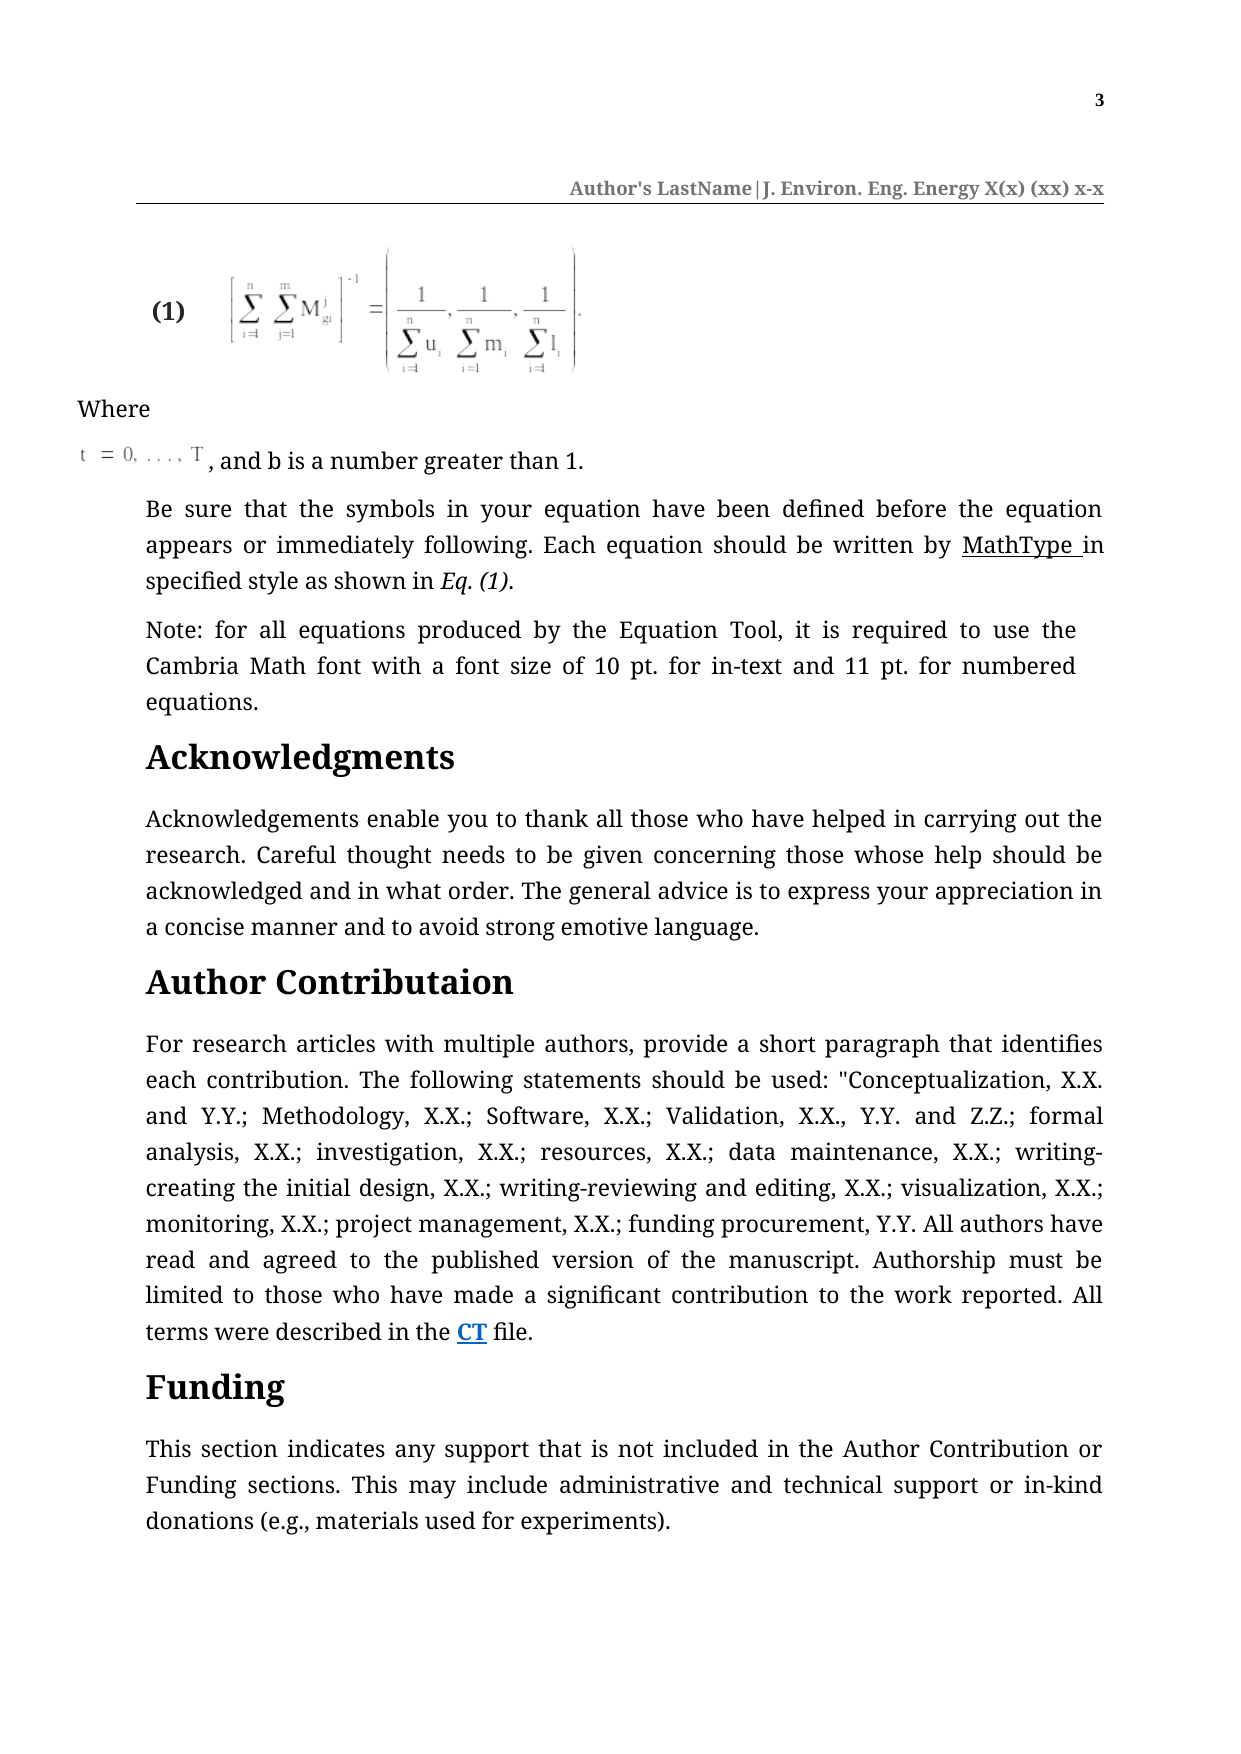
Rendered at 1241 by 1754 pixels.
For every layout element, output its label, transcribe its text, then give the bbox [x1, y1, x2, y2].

subtitle Author Contributaion [145, 959, 1163, 1004]
text This section indicates any support that is not included in the Author Contribution or Funding sections. This may include administrative and technical support or in-kind donations (e.g., materials used for experiments). [145, 1433, 1104, 1536]
table_header (1) [140, 241, 214, 383]
subtitle Acknowledgments [145, 734, 1163, 779]
text For research articles with multiple authors, provide a short paragraph that identifies each contribution. The following statements should be used: "Conceptualization, X.X. and Y.Y.; Methodology, X.X.; Software, X.X.; Validation, X.X., Y.Y. and Z.Z.; formal analysis, X.X.; investigation, X.X.; resources, X.X.; data maintenance, X.X.; writing-creating the initial design, X.X.; writing-reviewing and editing, X.X.; visualization, X.X.; monitoring, X.X.; project management, X.X.; funding procurement, Y.Y. All authors have read and agreed to the published version of the manuscript. Authorship must be limited to those who have made a significant contribution to the work reported. All terms were described in the CT file. [145, 1028, 1104, 1347]
text Where [77, 237, 1104, 425]
text Note: for all equations produced by the Equation Tool, it is required to use the Cambria Math font with a font size of 10 pt. for in-text and 11 pt. for numbered equations. [145, 614, 1078, 717]
table_header [214, 241, 1100, 383]
text Be sure that the symbols in your equation have been defined before the equation appears or immediately following. Each equation should be written by MathType in specified style as shown in Eq. (1). [145, 493, 1104, 596]
text Acknowledgements enable you to thank all those who have helped in carrying out the research. Careful thought needs to be given concerning those whose help should be acknowledged and in what order. The general advice is to express your appreciation in a concise manner and to avoid strong emotive language. [145, 803, 1104, 942]
subtitle Funding [145, 1364, 1163, 1409]
text , and b is a number greater than 1. [77, 442, 1104, 476]
